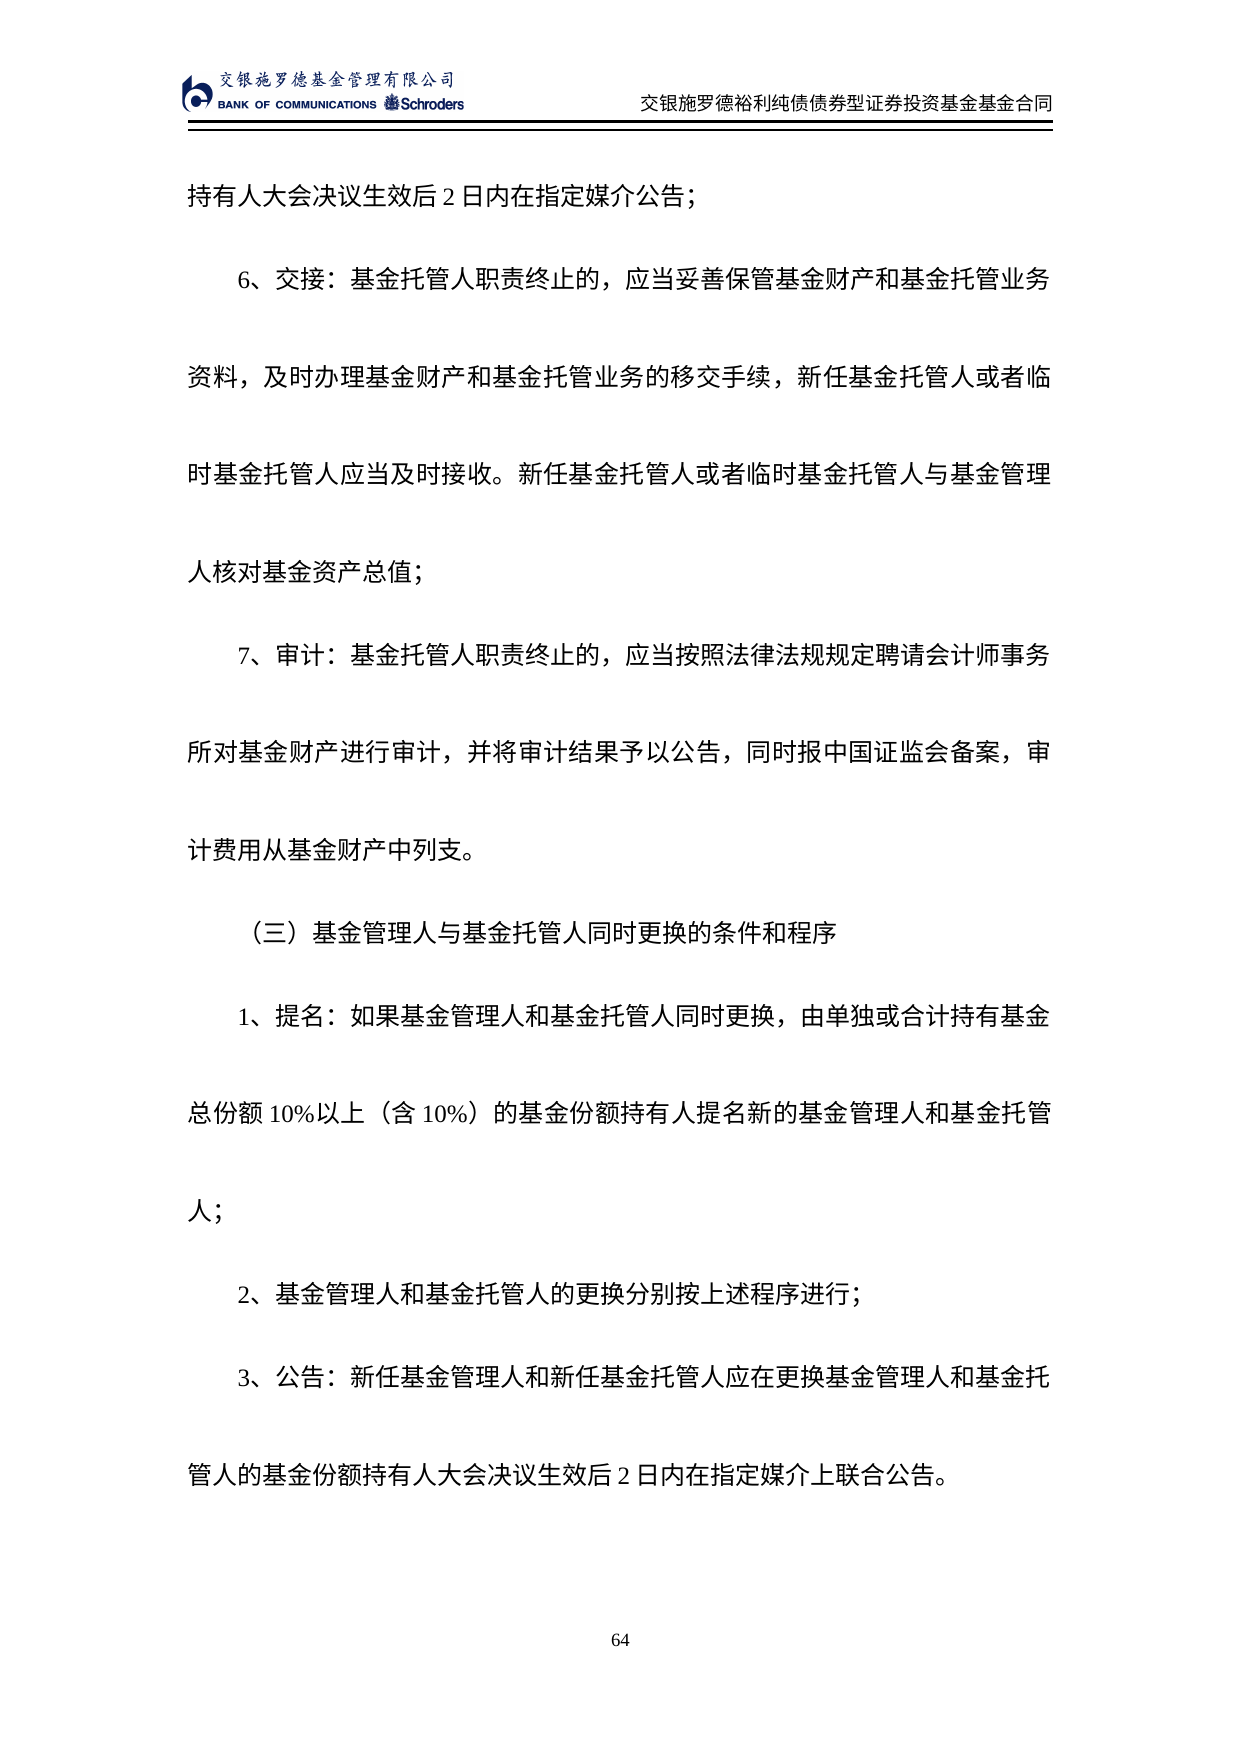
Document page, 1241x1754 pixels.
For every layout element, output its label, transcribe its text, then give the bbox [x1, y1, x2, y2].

text 7、审计：基金托管人职责终止的，应当按照法律法规规定聘请会计师事务所对基金财产进行审计，并将审计结果予以公告，同时报中国证监会备案，审计费用从基金财产中列支。 [187, 621, 1053, 881]
text 1、提名：如果基金管理人和基金托管人同时更换，由单独或合计持有基金总份额10%以上（含10%）的基金份额持有人提名新的基金管理人和基金托管人； [187, 982, 1053, 1242]
text 2、基金管理人和基金托管人的更换分别按上述程序进行； [187, 1260, 1053, 1325]
text （三）基金管理人与基金托管人同时更换的条件和程序 [187, 899, 1053, 964]
text 3、公告：新任基金管理人和新任基金托管人应在更换基金管理人和基金托管人的基金份额持有人大会决议生效后2日内在指定媒介上联合公告。 [187, 1343, 1053, 1506]
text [187, 162, 1053, 227]
text 6、交接：基金托管人职责终止的，应当妥善保管基金财产和基金托管业务资料，及时办理基金财产和基金托管业务的移交手续，新任基金托管人或者临时基金托管人应当及时接收。新任基金托管人或者临时基金托管人与基金管理人核对基金资产总值； [187, 245, 1053, 603]
picture [182, 71, 464, 112]
